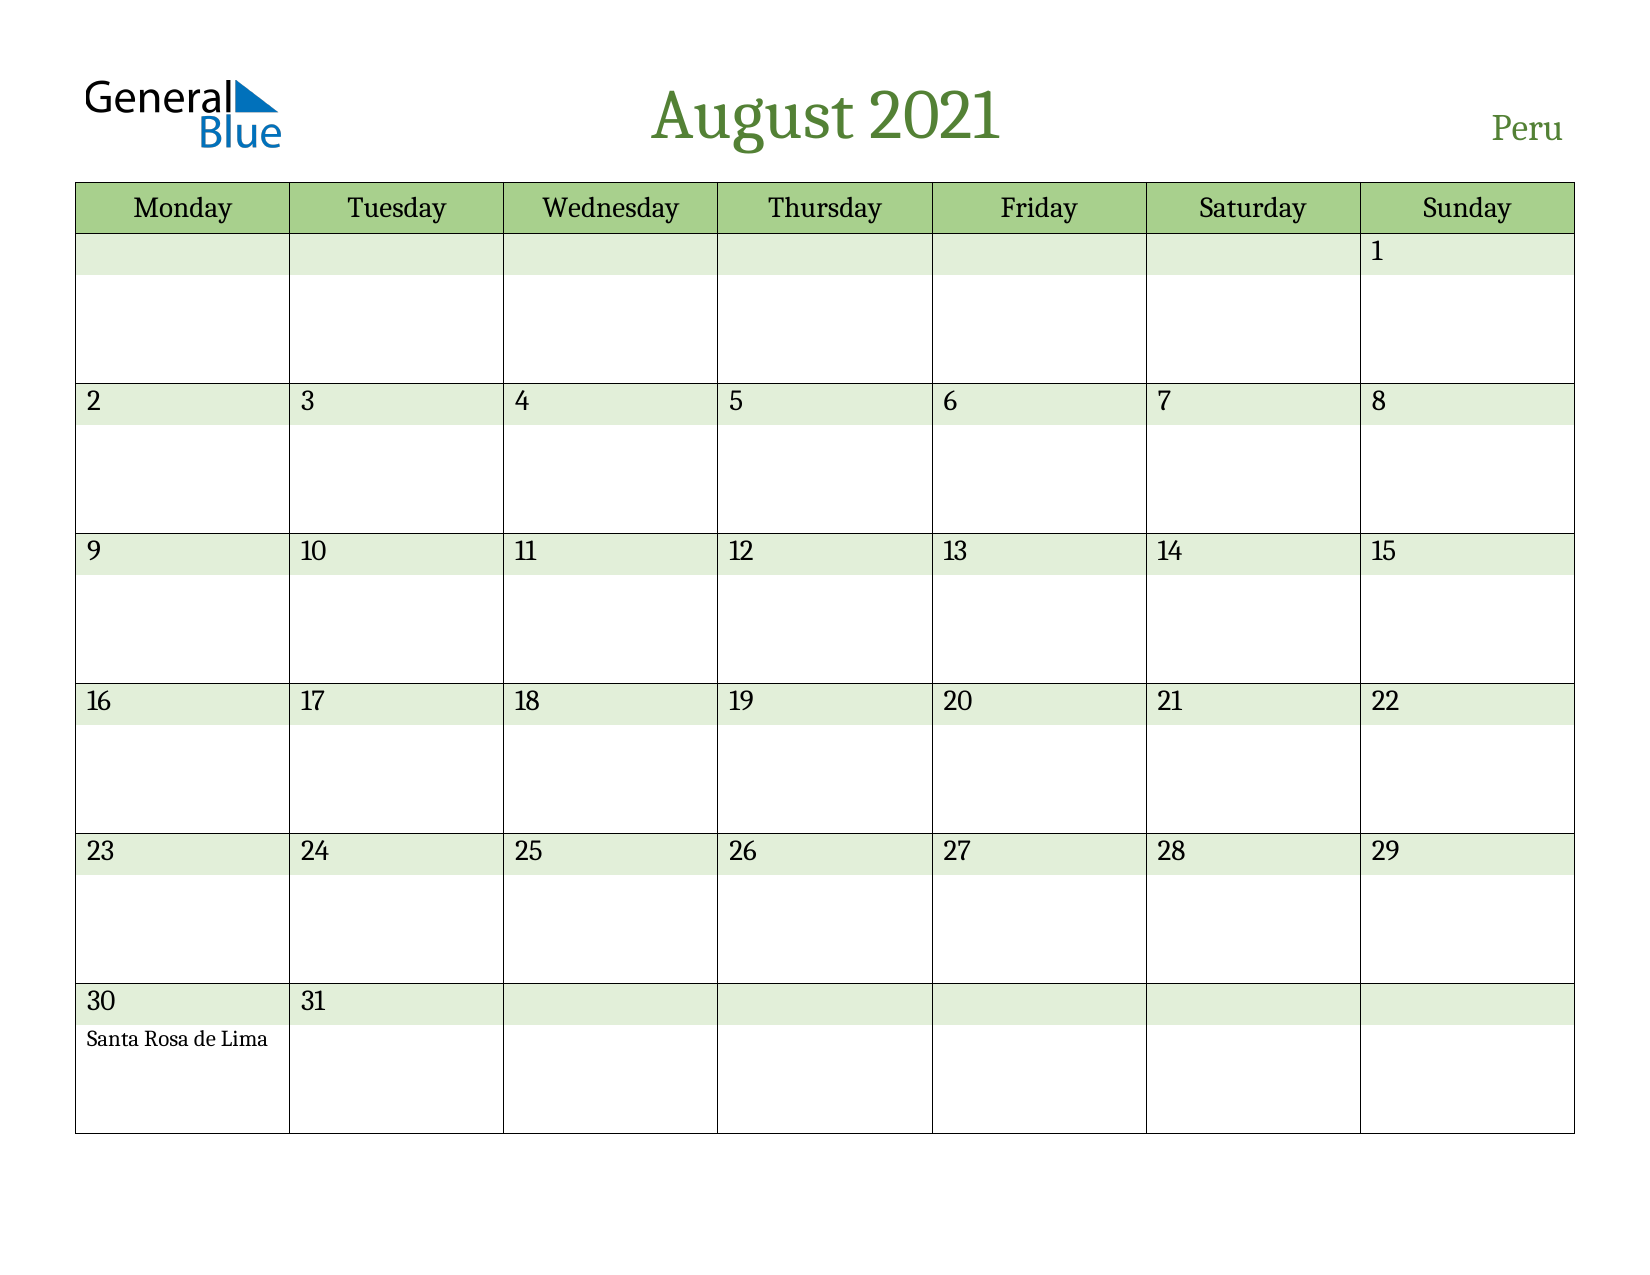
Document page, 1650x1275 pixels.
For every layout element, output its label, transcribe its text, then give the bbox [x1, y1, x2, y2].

table_cell [76, 875, 289, 983]
table_cell 1 [1361, 234, 1574, 275]
table_cell [1147, 234, 1360, 275]
table_cell 14 [1147, 534, 1360, 575]
picture [86, 80, 281, 148]
table_cell [1361, 575, 1574, 683]
table_cell [718, 725, 932, 833]
table_cell 19 [718, 684, 932, 725]
table_cell Tuesday [290, 183, 503, 233]
table_cell [76, 234, 289, 275]
table_cell [933, 425, 1146, 533]
table_cell [1147, 575, 1360, 683]
table_cell [290, 1025, 503, 1133]
table_cell [290, 725, 503, 833]
table_cell Friday [933, 183, 1146, 233]
table_header August 2021 [504, 75, 1146, 182]
table_cell 8 [1361, 384, 1574, 425]
table_cell [718, 875, 932, 983]
table_cell 26 [718, 834, 932, 875]
table_cell [1361, 725, 1574, 833]
table_cell 23 [76, 834, 289, 875]
table_cell [504, 1025, 717, 1133]
table_cell [718, 984, 932, 1025]
table_cell [504, 575, 717, 683]
table_cell [933, 275, 1146, 383]
table_cell [504, 275, 717, 383]
table_cell [1147, 984, 1360, 1025]
table_cell [1147, 275, 1360, 383]
table_cell [504, 984, 717, 1025]
table_cell Sunday [1361, 183, 1574, 233]
table_cell [933, 1025, 1146, 1133]
table_cell [718, 234, 932, 275]
table_cell [933, 984, 1146, 1025]
table_cell [1361, 1025, 1574, 1133]
table_cell [933, 575, 1146, 683]
table_cell 7 [1147, 384, 1360, 425]
table_cell [1147, 1025, 1360, 1133]
table_cell [76, 725, 289, 833]
table_cell 16 [76, 684, 289, 725]
table_cell [76, 575, 289, 683]
table_cell [1361, 984, 1574, 1025]
table_cell [290, 275, 503, 383]
table_cell 30 [76, 984, 289, 1025]
table_cell 25 [504, 834, 717, 875]
table_cell [718, 575, 932, 683]
table_cell [718, 1025, 932, 1133]
table_cell 6 [933, 384, 1146, 425]
table_cell 13 [933, 534, 1146, 575]
table_cell [504, 725, 717, 833]
table_cell 20 [933, 684, 1146, 725]
table_cell 24 [290, 834, 503, 875]
table_cell Thursday [718, 183, 932, 233]
table_cell 28 [1147, 834, 1360, 875]
table_cell 17 [290, 684, 503, 725]
table_cell [76, 275, 289, 383]
table_cell 12 [718, 534, 932, 575]
table_cell 9 [76, 534, 289, 575]
table_cell Santa Rosa de Lima [76, 1025, 289, 1133]
table_cell [1361, 425, 1574, 533]
table_cell Monday [76, 183, 289, 233]
table_cell 31 [290, 984, 503, 1025]
table_cell [76, 425, 289, 533]
table_cell [504, 425, 717, 533]
table_cell [718, 275, 932, 383]
table_cell [290, 425, 503, 533]
table_cell 4 [504, 384, 717, 425]
table_cell Saturday [1147, 183, 1360, 233]
table_cell 3 [290, 384, 503, 425]
table_cell [933, 234, 1146, 275]
table_cell 21 [1147, 684, 1360, 725]
table_header Peru [1146, 75, 1574, 182]
table_cell [504, 234, 717, 275]
table_cell 29 [1361, 834, 1574, 875]
table_cell 2 [76, 384, 289, 425]
table_cell 15 [1361, 534, 1574, 575]
table_cell 18 [504, 684, 717, 725]
table_cell [933, 725, 1146, 833]
table_cell 5 [718, 384, 932, 425]
table_cell [718, 425, 932, 533]
table_cell 27 [933, 834, 1146, 875]
table_cell 11 [504, 534, 717, 575]
table_cell [1361, 875, 1574, 983]
table_cell 10 [290, 534, 503, 575]
table_cell [1147, 425, 1360, 533]
table_cell [504, 875, 717, 983]
table_cell Wednesday [504, 183, 717, 233]
table_cell [1361, 275, 1574, 383]
table_cell 22 [1361, 684, 1574, 725]
table_cell [290, 575, 503, 683]
table_cell [290, 875, 503, 983]
table_header [76, 75, 503, 182]
table_cell [933, 875, 1146, 983]
table_cell [290, 234, 503, 275]
table_cell [1147, 725, 1360, 833]
table_cell [1147, 875, 1360, 983]
